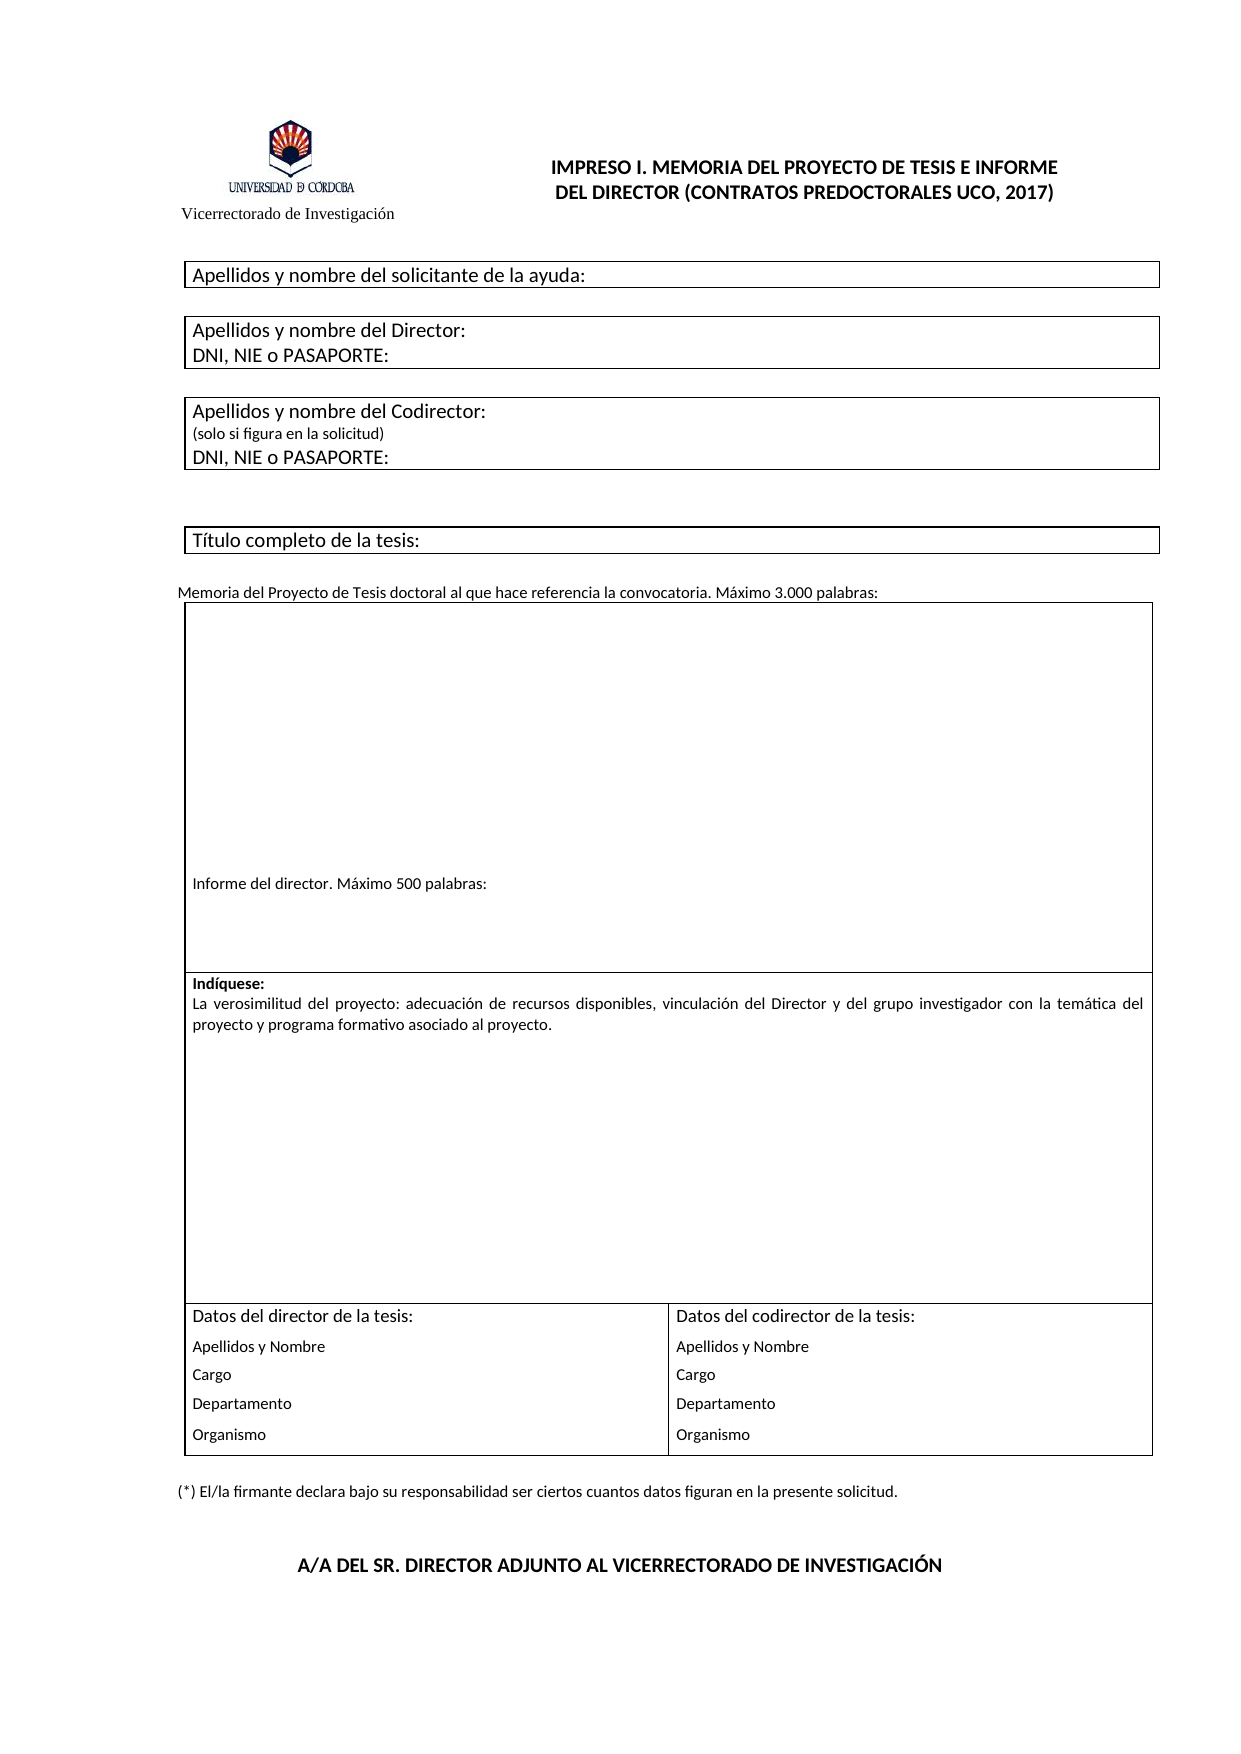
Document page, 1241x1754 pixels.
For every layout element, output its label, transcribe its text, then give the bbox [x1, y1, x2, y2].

text (*) El/la firmante declara bajo su responsabilidad ser ciertos cuantos datos figuran en la presente solicitud. [177, 1481, 1063, 1502]
table_header Apellidos y nombre del solicitante de la ayuda: [186, 262, 1159, 287]
table_header Apellidos y nombre del Codirector: (solo si figura en la solicitud) DNI, NIE o PASAPORTE: [186, 398, 1159, 469]
table_cell Datos del director de la tesis: [186, 1304, 668, 1336]
picture [222, 97, 359, 201]
table_header Título completo de la tesis: [186, 528, 1159, 553]
table_cell Datos del codirector de la tesis: [669, 1304, 1152, 1336]
table_cell Organismo [669, 1424, 1152, 1455]
text A/A DEL SR. DIRECTOR ADJUNTO AL VICERRECTORADO DE INVESTIGACIÓN [177, 1553, 1063, 1578]
table_cell Departamento [669, 1393, 1152, 1424]
text IMPRESO I. MEMORIA DEL PROYECTO DE TESIS E INFORME DEL DIRECTOR (CONTRATOS PREDOCTORALES UCO, 2017) [546, 154, 1063, 205]
table_cell Apellidos y Nombre [186, 1336, 668, 1364]
table_header Informe del director. Máximo 500 palabras: [186, 603, 1152, 972]
table_cell Cargo [186, 1365, 668, 1393]
table_cell Indíquese: La verosimilitud del proyecto: adecuación de recursos disponibles, vinculación del Director y del grupo investigador con la temática del proyecto y programa formativo asociado al proyecto. [186, 973, 1152, 1303]
table_cell Apellidos y Nombre [669, 1336, 1152, 1364]
table_cell Organismo [186, 1424, 668, 1455]
table_cell Departamento [186, 1393, 668, 1424]
table_header Apellidos y nombre del Director: DNI, NIE o PASAPORTE: [186, 317, 1159, 368]
table_cell Cargo [669, 1365, 1152, 1393]
text Memoria del Proyecto de Tesis doctoral al que hace referencia la convocatoria. Máximo 3.000 palabras: [177, 582, 1063, 602]
